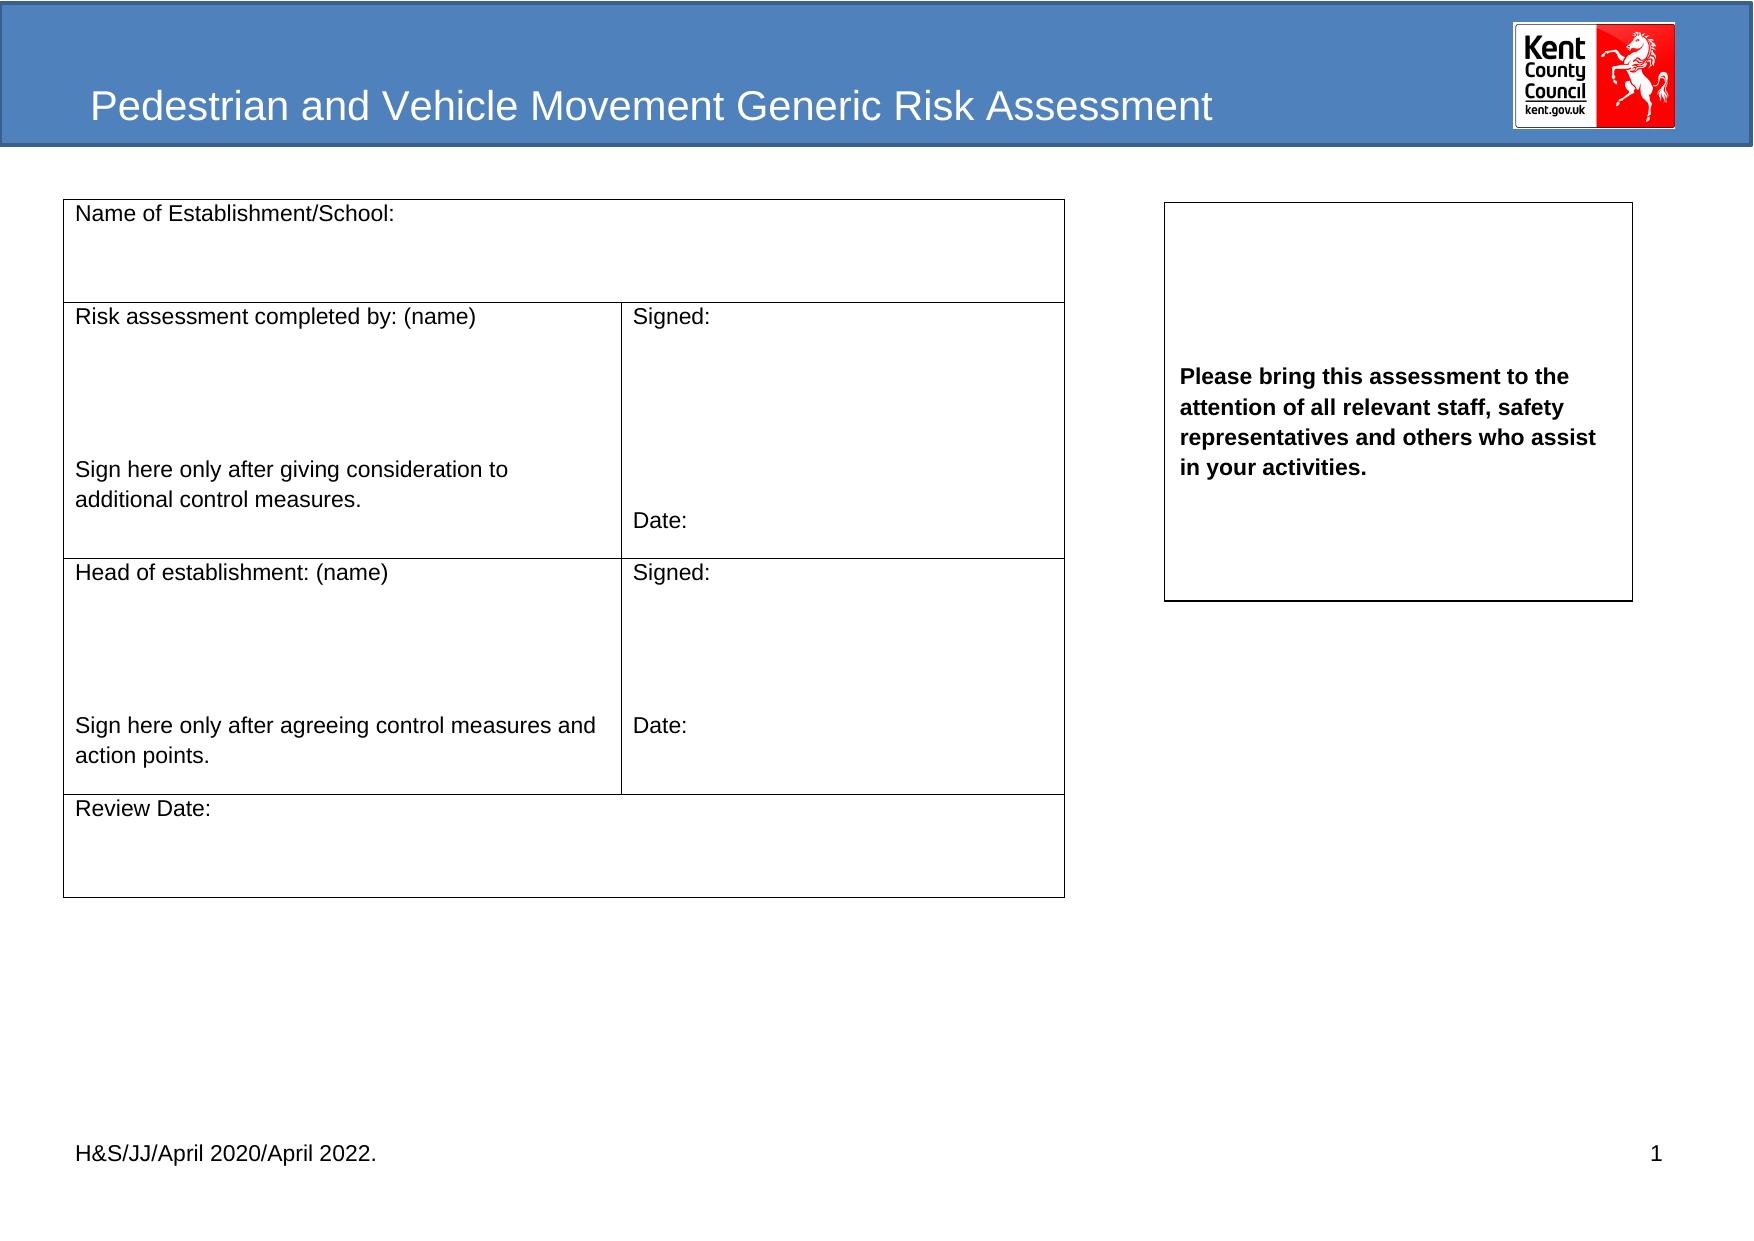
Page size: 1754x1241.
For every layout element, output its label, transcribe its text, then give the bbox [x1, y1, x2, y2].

picture [1512, 22, 1676, 129]
table_cell Risk assessment completed by: (name) Sign here only after giving consideration to additional control measures. [64, 303, 621, 558]
table_cell Head of establishment: (name) Sign here only after agreeing control measures and action points. [64, 559, 621, 793]
table_cell Signed: Date: [622, 559, 1064, 793]
table_cell Review Date: [64, 795, 1064, 897]
table_cell Signed: Date: [622, 303, 1064, 558]
table_header Name of Establishment/School: [64, 200, 1064, 302]
